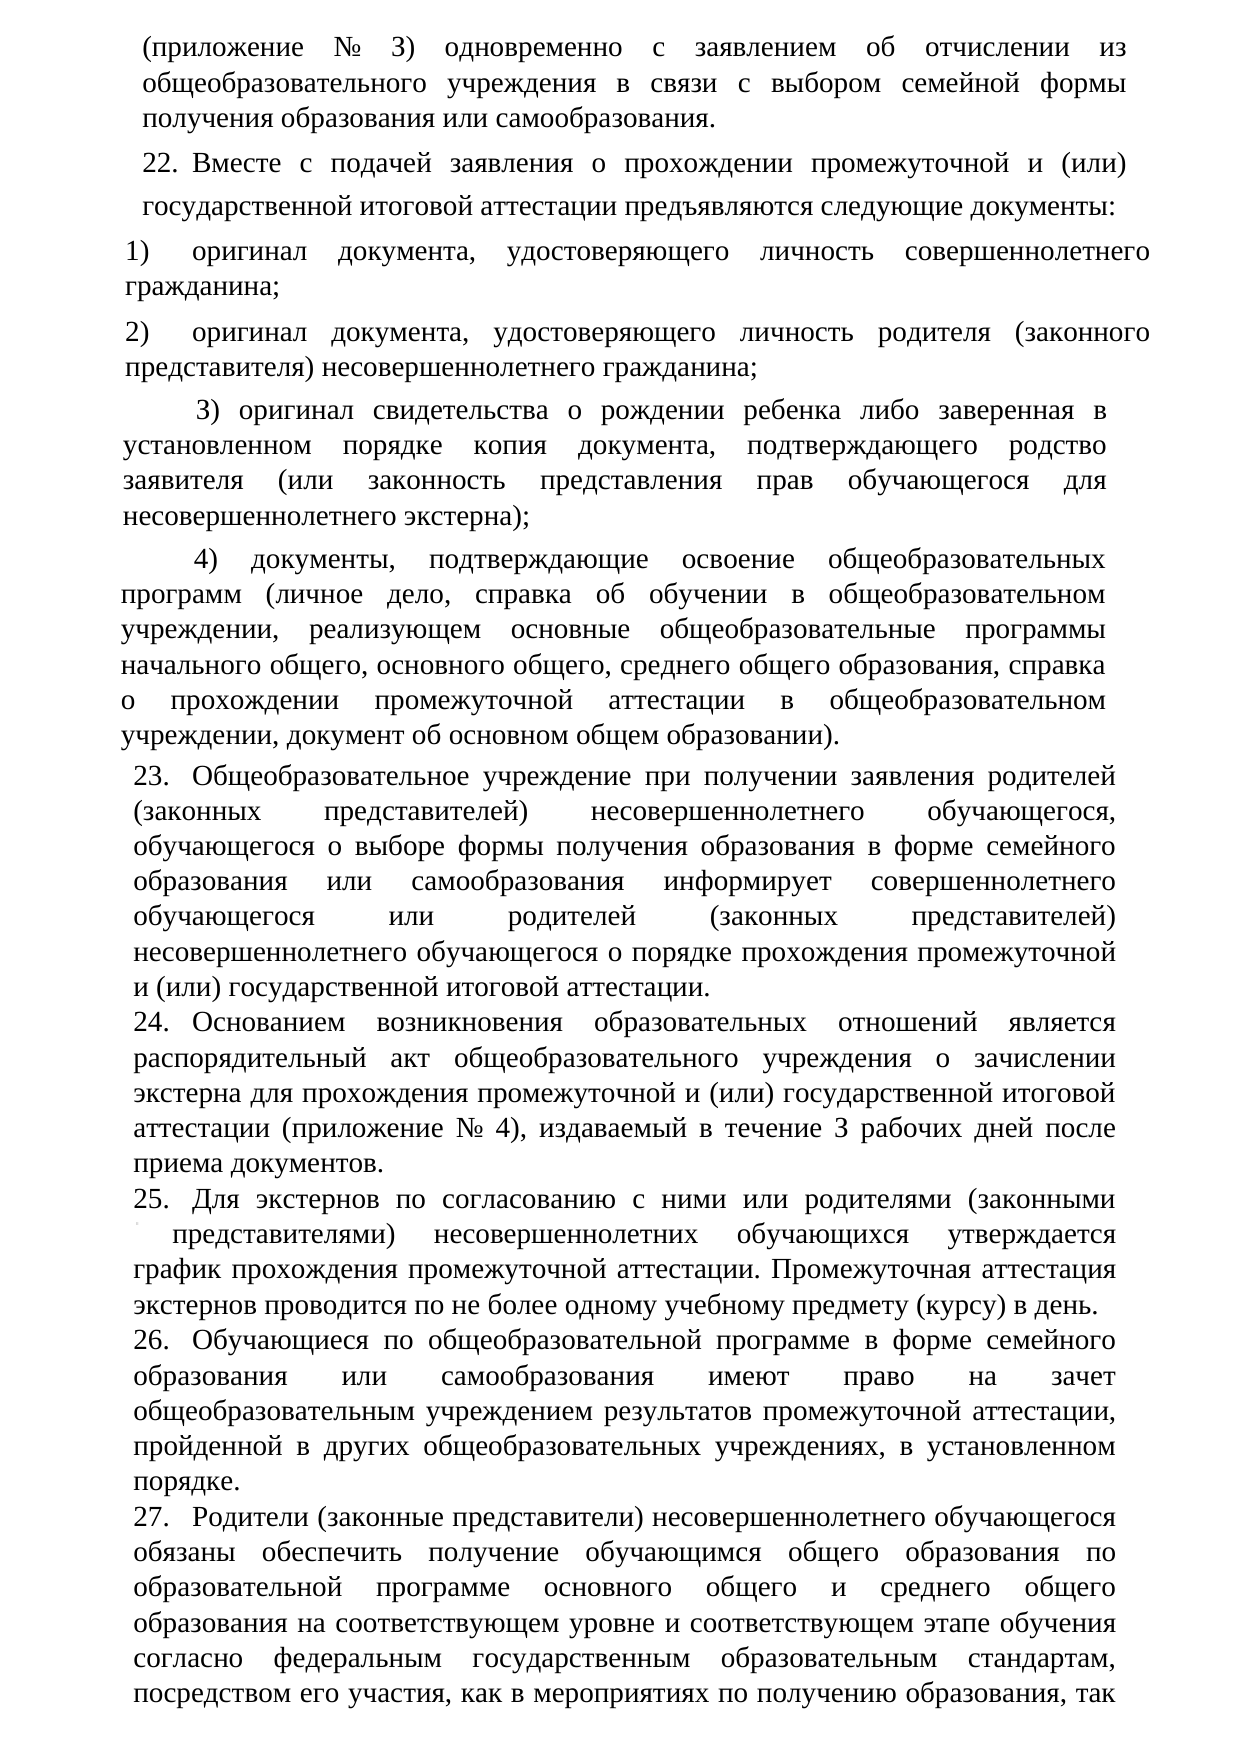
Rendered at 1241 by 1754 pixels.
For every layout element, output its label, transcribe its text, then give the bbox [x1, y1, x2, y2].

list Основанием возникновения образовательных отношений является распорядительный акт общеобразовательного учреждения о зачислении экстерна для прохождения промежуточной и (или) государственной итоговой аттестации (приложение № 4), издаваемый в течение З рабочих дней после приема документов. [133, 1004, 1117, 1179]
text 4) документы, подтверждающие освоение общеобразовательных программ (личное дело, справка об обучении в общеобразовательном учреждении, реализующем основные общеобразовательные программы начального общего, основного общего, среднего общего образования, справка о прохождении промежуточной аттестации в общеобразовательном учреждении, документ об основном общем образовании). [121, 541, 1107, 751]
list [142, 29, 1128, 133]
list оригинал документа, удостоверяющего личность совершеннолетнего гражданина; [125, 233, 1151, 301]
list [133, 1499, 1117, 1709]
list Общеобразовательное учреждение при получении заявления родителей (законных представителей) несовершеннолетнего обучающегося, обучающегося о выборе формы получения образования в форме семейного образования или самообразования информирует совершеннолетнего обучающегося или родителей (законных представителей) несовершеннолетнего обучающегося о порядке прохождения промежуточной и (или) государственной итоговой аттестации. [133, 758, 1117, 1002]
list Обучающиеся по общеобразовательной программе в форме семейного образования или самообразования имеют право на зачет общеобразовательным учреждением результатов промежуточной аттестации, пройденной в других общеобразовательных учреждениях, в установленном порядке. [133, 1322, 1117, 1497]
list оригинал документа, удостоверяющего личность родителя (законного представителя) несовершеннолетнего гражданина; [125, 314, 1151, 383]
list Для экстернов по согласованию с ними или родителями (законными представителями) несовершеннолетних обучающихся утверждается график прохождения промежуточной аттестации. Промежуточная аттестация экстернов проводится по не более одному учебному предмету (курсу) в день. [133, 1181, 1117, 1320]
text З) оригинал свидетельства о рождении ребенка либо заверенная в установленном порядке копия документа, подтверждающего родство заявителя (или законность представления прав обучающегося для несовершеннолетнего экстерна); [123, 392, 1108, 531]
list Вместе с подачей заявления о прохождении промежуточной и (или) государственной итоговой аттестации предъявляются следующие документы: [142, 145, 1128, 222]
